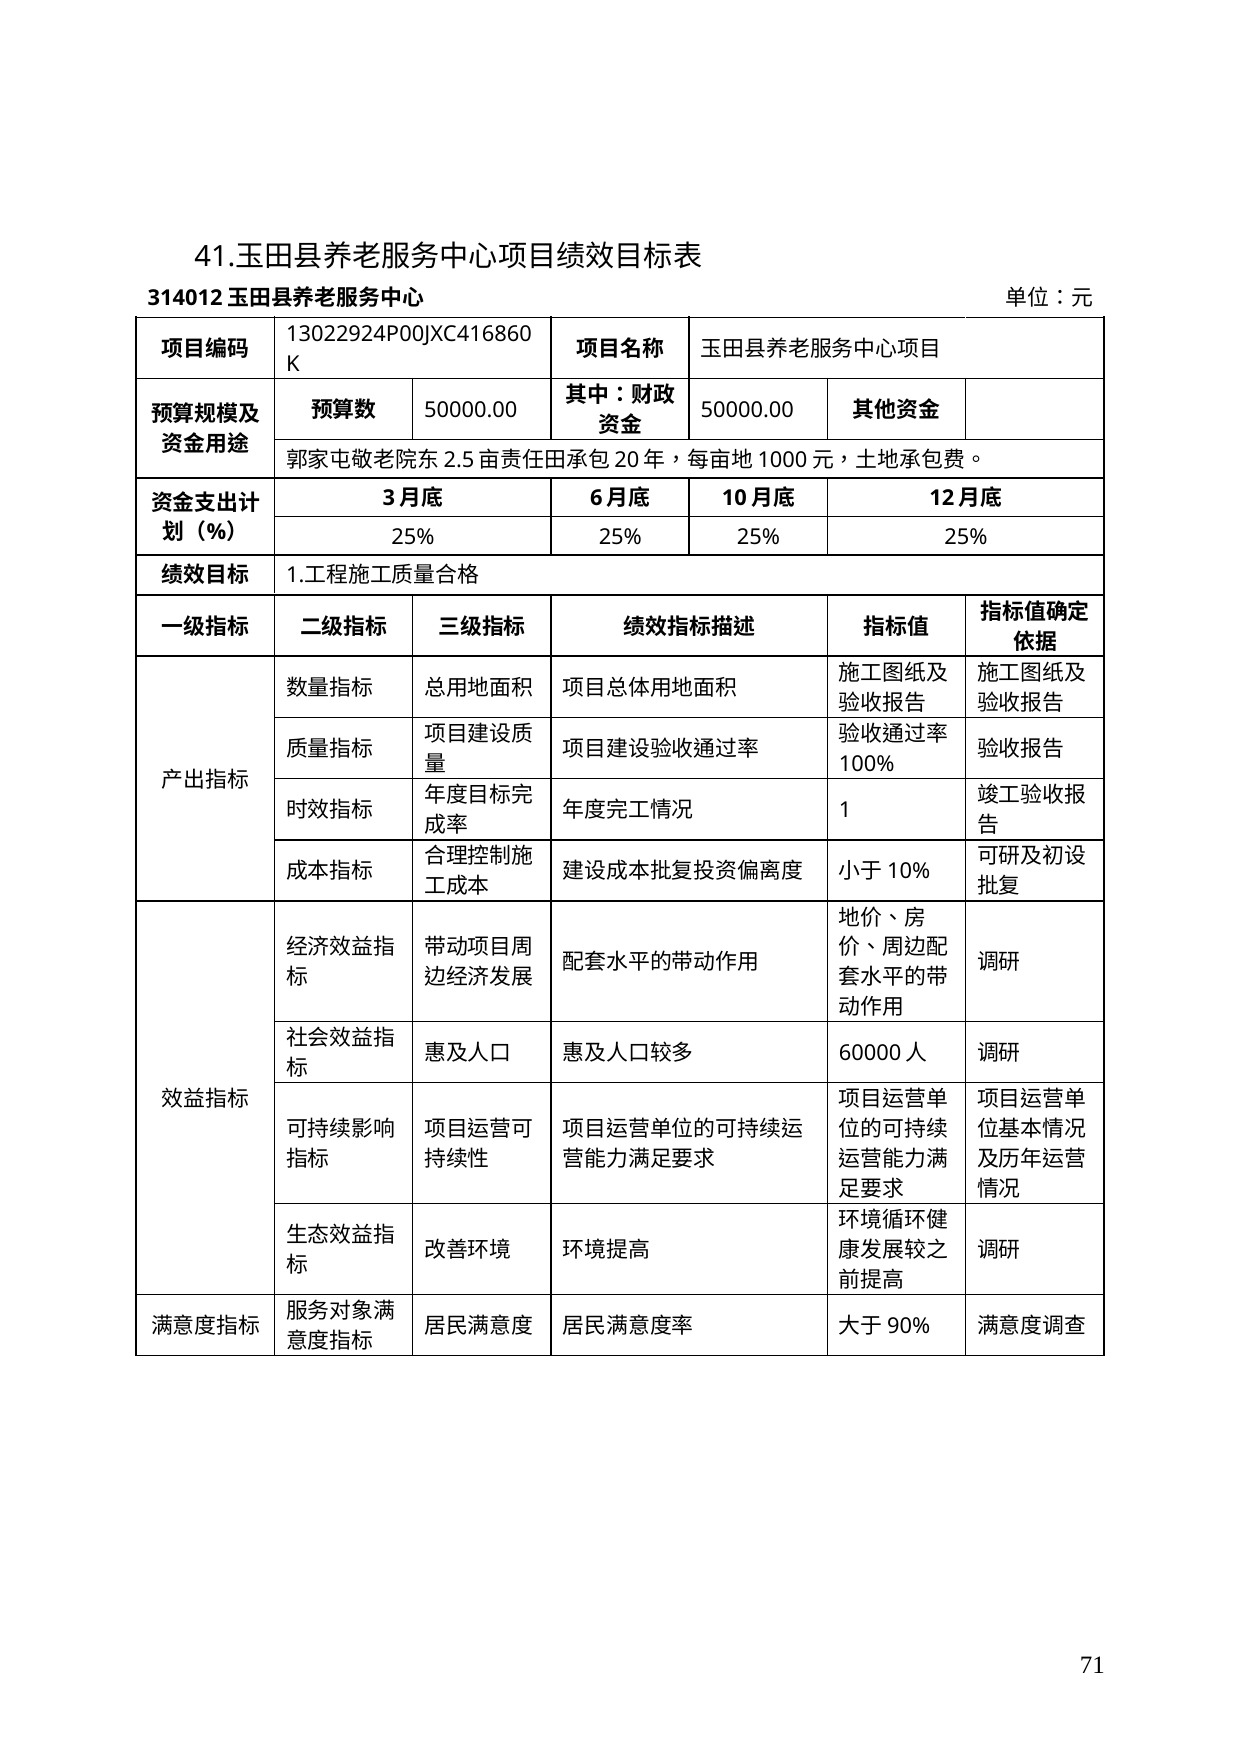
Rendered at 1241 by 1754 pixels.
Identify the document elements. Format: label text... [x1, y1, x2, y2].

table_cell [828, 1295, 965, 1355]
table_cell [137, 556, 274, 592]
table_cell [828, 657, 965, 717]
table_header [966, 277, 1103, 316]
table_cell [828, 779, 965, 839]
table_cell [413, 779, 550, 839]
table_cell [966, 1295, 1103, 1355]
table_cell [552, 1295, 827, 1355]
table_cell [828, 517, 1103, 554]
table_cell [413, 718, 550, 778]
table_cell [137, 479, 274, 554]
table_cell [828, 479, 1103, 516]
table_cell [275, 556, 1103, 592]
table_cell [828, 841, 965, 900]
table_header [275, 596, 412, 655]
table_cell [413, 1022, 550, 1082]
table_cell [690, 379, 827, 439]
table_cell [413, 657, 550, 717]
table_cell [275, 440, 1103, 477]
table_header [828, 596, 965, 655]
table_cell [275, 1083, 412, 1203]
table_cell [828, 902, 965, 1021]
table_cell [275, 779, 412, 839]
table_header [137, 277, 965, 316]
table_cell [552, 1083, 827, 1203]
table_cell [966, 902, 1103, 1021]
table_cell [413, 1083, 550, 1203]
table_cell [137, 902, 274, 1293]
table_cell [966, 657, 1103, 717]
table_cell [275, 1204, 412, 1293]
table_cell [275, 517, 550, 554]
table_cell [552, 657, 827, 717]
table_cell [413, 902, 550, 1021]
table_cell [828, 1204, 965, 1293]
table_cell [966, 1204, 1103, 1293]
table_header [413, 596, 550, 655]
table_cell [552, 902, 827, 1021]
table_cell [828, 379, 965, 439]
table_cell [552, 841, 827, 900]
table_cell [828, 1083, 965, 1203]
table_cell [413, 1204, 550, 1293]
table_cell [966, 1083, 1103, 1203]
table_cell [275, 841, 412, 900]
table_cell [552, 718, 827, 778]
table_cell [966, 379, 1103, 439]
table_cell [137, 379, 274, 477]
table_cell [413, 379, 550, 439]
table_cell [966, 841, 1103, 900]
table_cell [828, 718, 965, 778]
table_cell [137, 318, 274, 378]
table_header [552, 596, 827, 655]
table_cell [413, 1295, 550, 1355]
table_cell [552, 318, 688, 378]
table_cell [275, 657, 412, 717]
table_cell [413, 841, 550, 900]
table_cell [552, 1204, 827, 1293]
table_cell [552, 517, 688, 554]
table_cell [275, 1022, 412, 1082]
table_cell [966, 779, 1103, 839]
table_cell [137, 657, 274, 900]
text 41.玉田县养老服务中心项目绩效目标表 [136, 235, 1104, 275]
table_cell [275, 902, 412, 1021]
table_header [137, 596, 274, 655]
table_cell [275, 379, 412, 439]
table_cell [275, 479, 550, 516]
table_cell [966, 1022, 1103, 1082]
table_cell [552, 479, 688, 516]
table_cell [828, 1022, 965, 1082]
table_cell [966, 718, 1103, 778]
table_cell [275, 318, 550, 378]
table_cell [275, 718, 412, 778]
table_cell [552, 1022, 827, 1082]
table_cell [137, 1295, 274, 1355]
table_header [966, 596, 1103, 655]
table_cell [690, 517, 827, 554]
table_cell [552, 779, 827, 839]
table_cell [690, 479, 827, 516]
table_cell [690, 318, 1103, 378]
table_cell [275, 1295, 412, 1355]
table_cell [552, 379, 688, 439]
